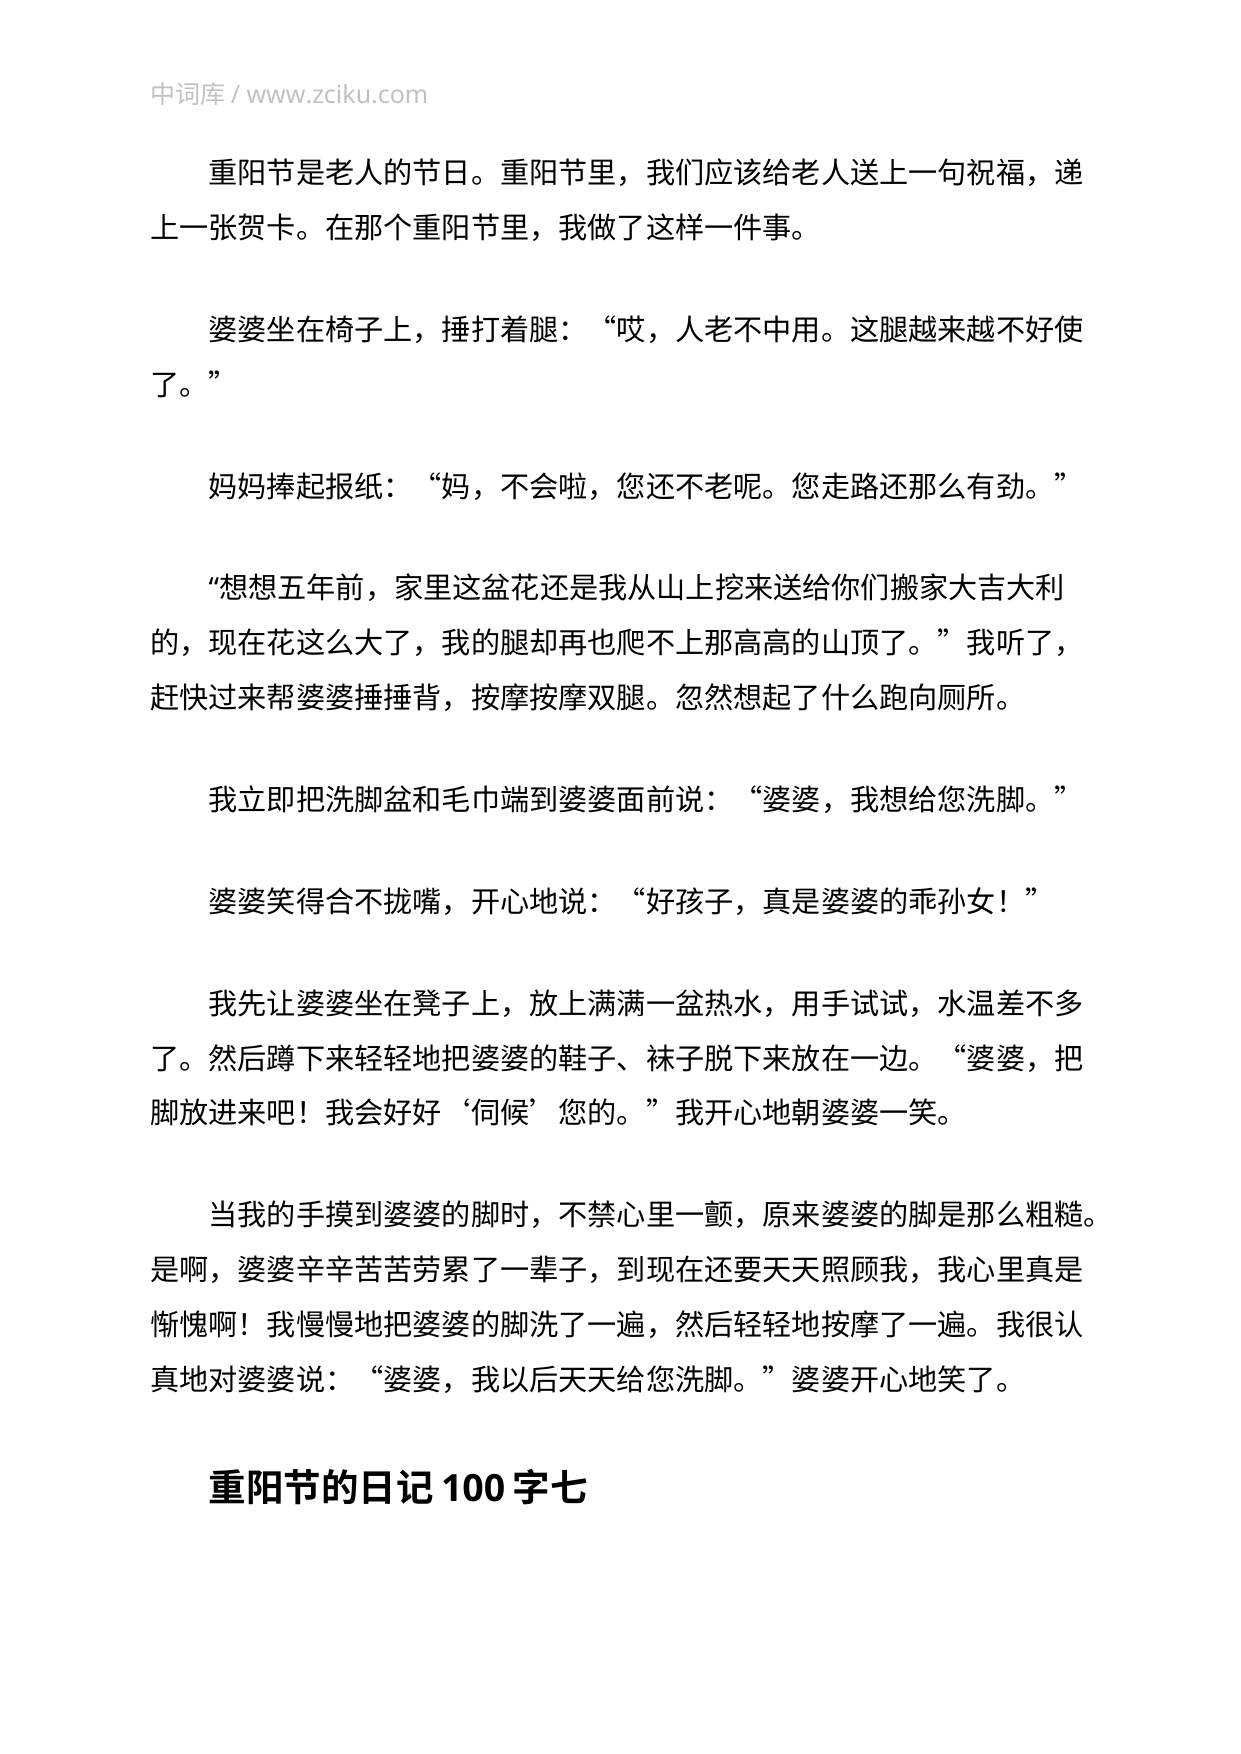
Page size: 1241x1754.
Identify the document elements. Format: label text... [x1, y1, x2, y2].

text “想想五年前，家里这盆花还是我从山上挖来送给你们搬家大吉大利的，现在花这么大了，我的腿却再也爬不上那高高的山顶了。”我听了，赶快过来帮婆婆捶捶背，按摩按摩双腿。忽然想起了什么跑向厕所。 [150, 565, 1090, 717]
text 妈妈捧起报纸：“妈，不会啦，您还不老呢。您走路还那么有劲。” [150, 463, 1090, 506]
text 我先让婆婆坐在凳子上，放上满满一盆热水，用手试试，水温差不多了。然后蹲下来轻轻地把婆婆的鞋子、袜子脱下来放在一边。“婆婆，把脚放进来吧！我会好好‘伺候’您的。”我开心地朝婆婆一笑。 [150, 980, 1090, 1132]
text 我立即把洗脚盆和毛巾端到婆婆面前说：“婆婆，我想给您洗脚。” [150, 777, 1090, 819]
text 婆婆笑得合不拢嘴，开心地说：“好孩子，真是婆婆的乖孙女！” [150, 878, 1090, 921]
text 婆婆坐在椅子上，捶打着腿：“哎，人老不中用。这腿越来越不好使了。” [150, 307, 1090, 404]
text 重阳节的日记100字七 [150, 1458, 1090, 1513]
text 重阳节是老人的节日。重阳节里，我们应该给老人送上一句祝福，递上一张贺卡。在那个重阳节里，我做了这样一件事。 [150, 150, 1090, 247]
text 当我的手摸到婆婆的脚时，不禁心里一颤，原来婆婆的脚是那么粗糙。是啊，婆婆辛辛苦苦劳累了一辈子，到现在还要天天照顾我，我心里真是惭愧啊！我慢慢地把婆婆的脚洗了一遍，然后轻轻地按摩了一遍。我很认真地对婆婆说：“婆婆，我以后天天给您洗脚。”婆婆开心地笑了。 [150, 1192, 1090, 1399]
